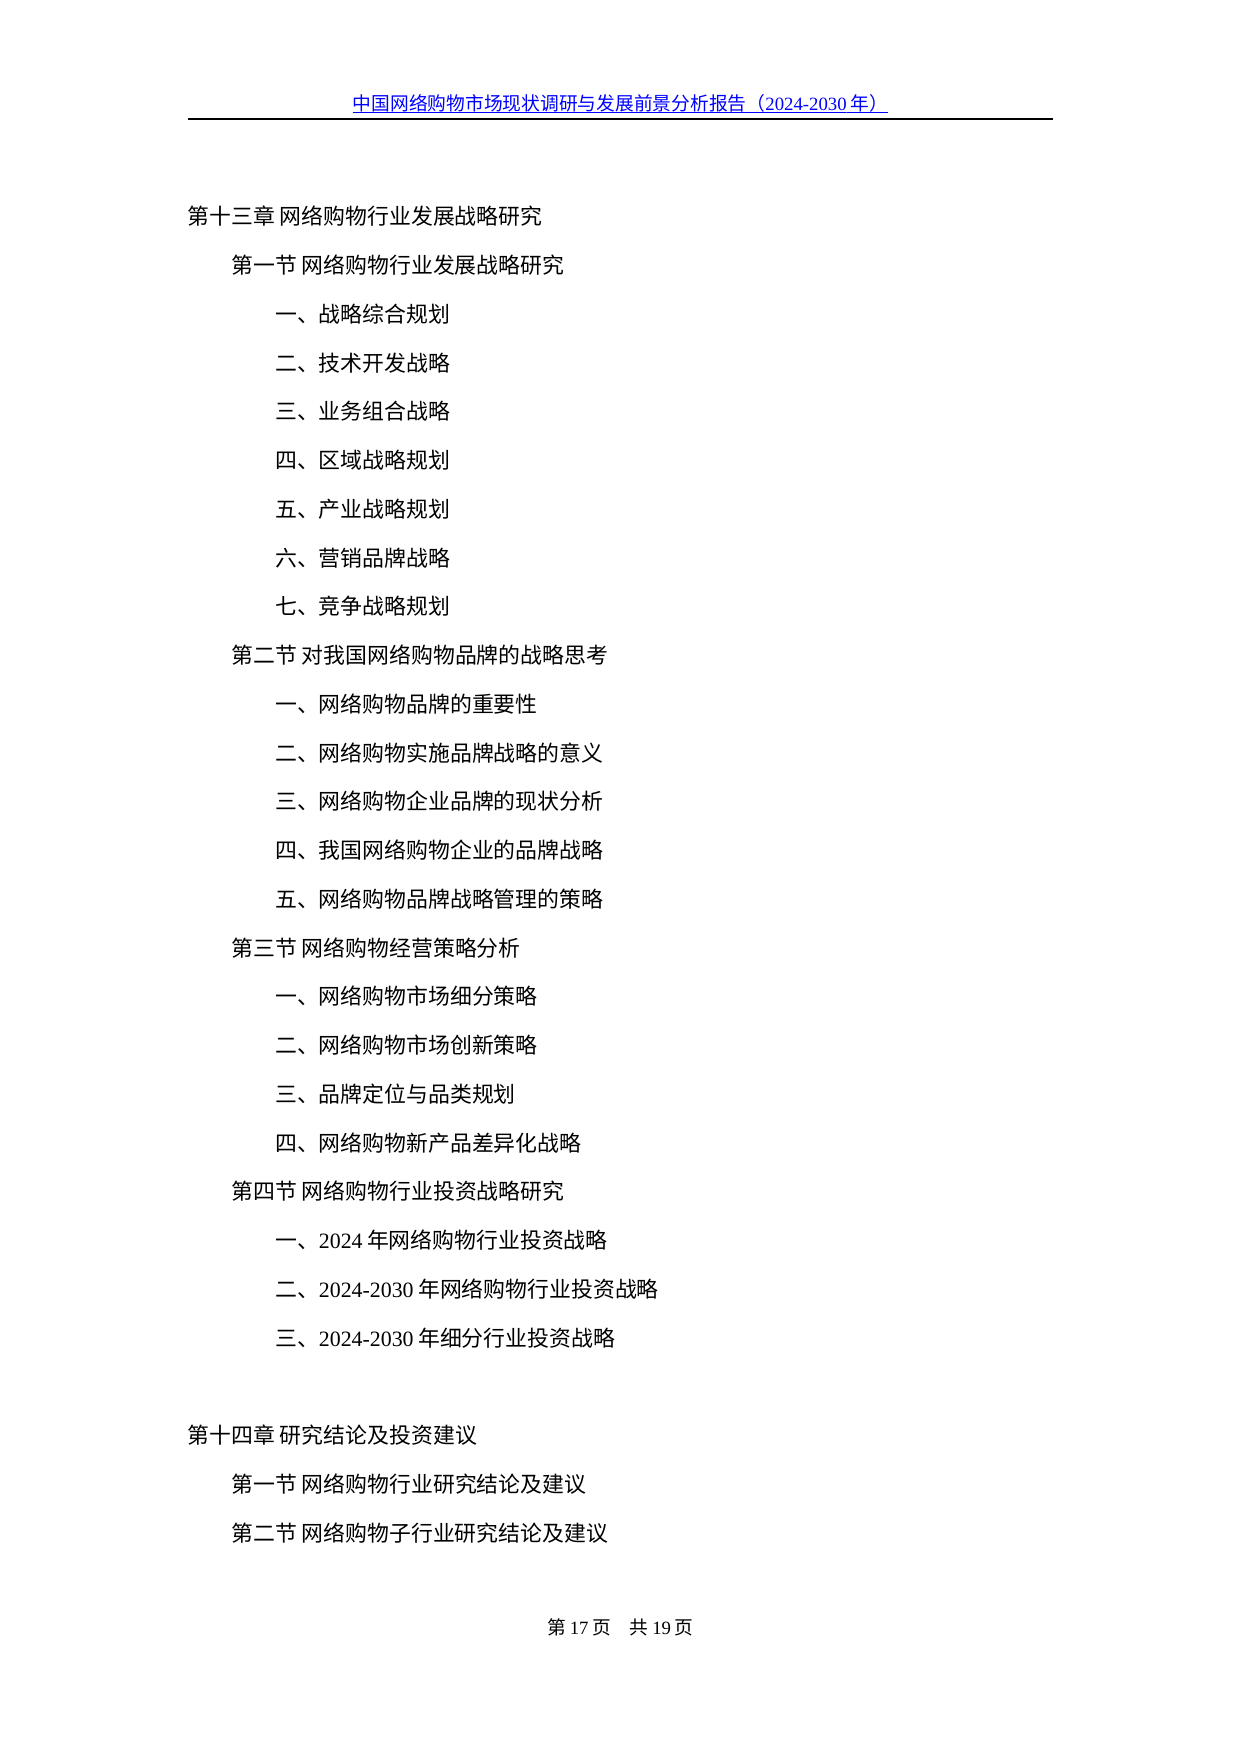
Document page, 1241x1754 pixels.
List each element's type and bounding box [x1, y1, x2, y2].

text [187, 150, 1053, 1548]
